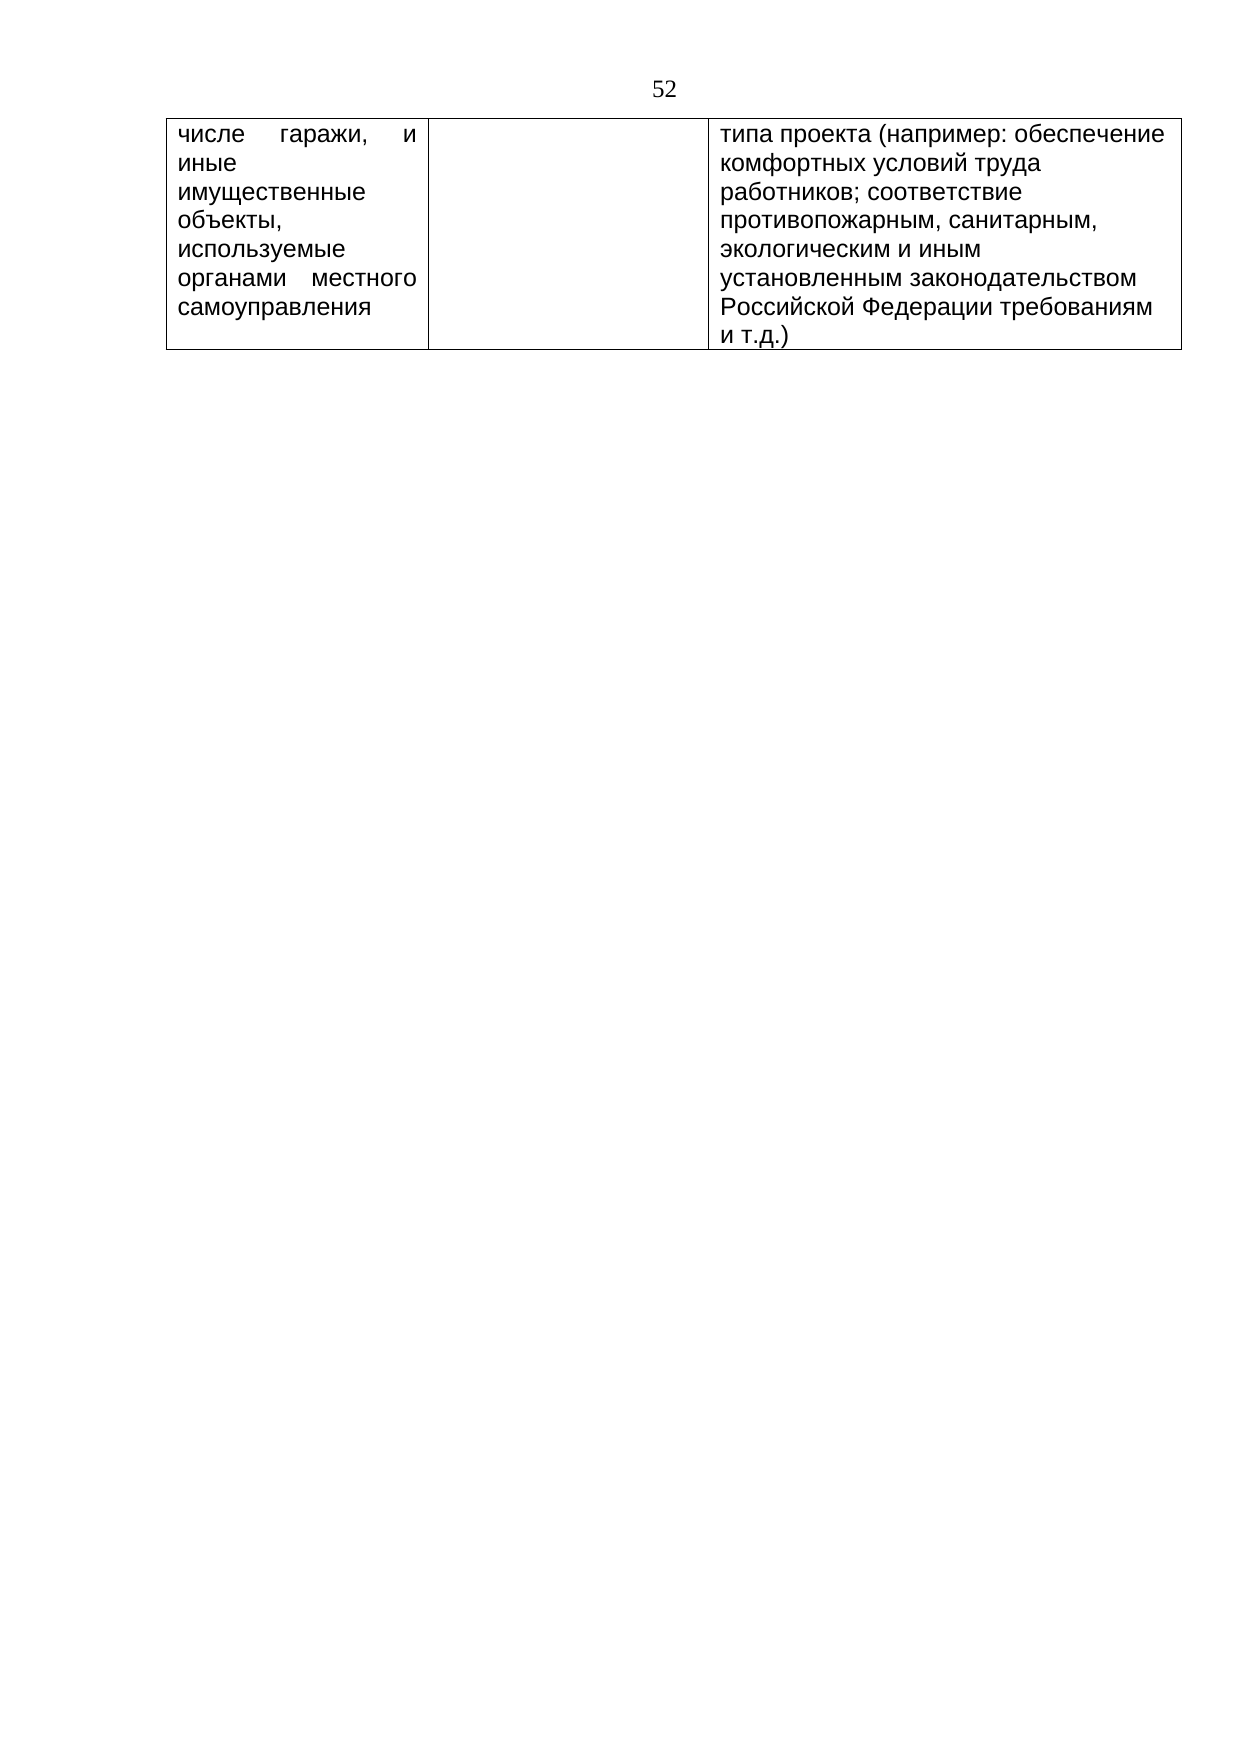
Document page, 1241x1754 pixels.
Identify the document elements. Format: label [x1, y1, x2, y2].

table_cell [167, 119, 428, 349]
table_cell [709, 119, 1181, 349]
table_cell [429, 119, 708, 349]
